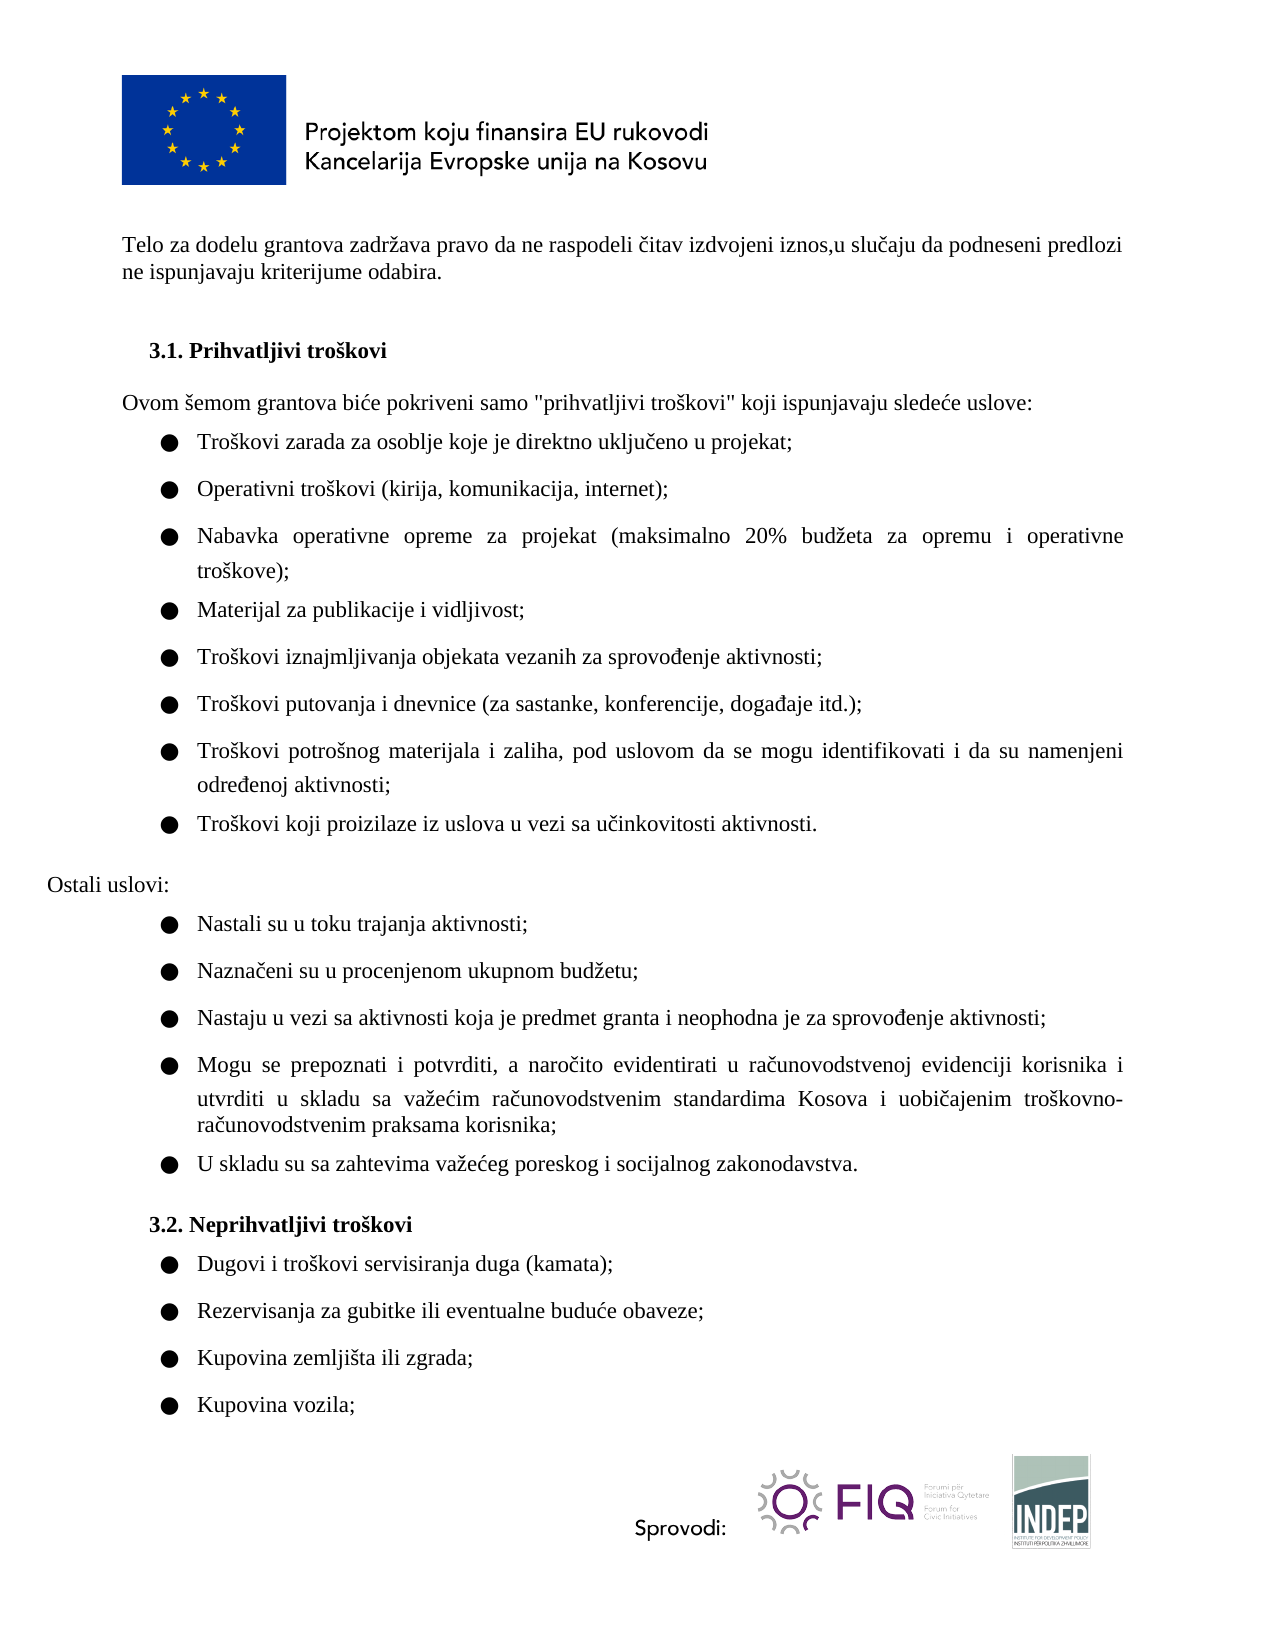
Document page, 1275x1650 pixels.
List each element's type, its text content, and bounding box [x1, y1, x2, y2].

list Nastaju u vezi sa aktivnosti koja je predmet granta i neophodna je za sprovođenje aktivnosti; [159, 991, 1125, 1038]
list Naznačeni su u procenjenom ukupnom budžetu; [159, 944, 1125, 991]
list Rezervisanja za gubitke ili eventualne buduće obaveze; [159, 1284, 1125, 1331]
text Ovom šemom grantova biće pokriveni samo "prihvatljivi troškovi" koji ispunjavaju sledeće uslove: [122, 389, 1125, 416]
text Ostali uslovi: [47, 871, 1125, 897]
list Operativni troškovi (kirija, komunikacija, internet); [159, 463, 1125, 510]
list Troškovi koji proizilaze iz uslova u vezi sa učinkovitosti aktivnosti. [159, 797, 1125, 844]
text Telo za dodelu grantova zadržava pravo da ne raspodeli čitav izdvojeni iznos,u slučaju da podneseni predlozi ne ispunjavaju kriterijume odabira. [122, 231, 1125, 284]
picture [476, 1454, 1126, 1550]
list Dugovi i troškovi servisiranja duga (kamata); [159, 1237, 1125, 1284]
list Troškovi putovanja i dnevnice (za sastanke, konferencije, događaje itd.); [159, 677, 1125, 724]
list Troškovi iznajmljivanja objekata vezanih za sprovođenje aktivnosti; [159, 630, 1125, 677]
list Materijal za publikacije i vidljivost; [159, 583, 1125, 630]
list Troškovi potrošnog materijala i zaliha, pod uslovom da se mogu identifikovati i da su namenjeni određenoj aktivnosti; [159, 724, 1125, 797]
list Mogu se prepoznati i potvrditi, a naročito evidentirati u računovodstvenoj evidenciji korisnika i utvrditi u skladu sa važećim računovodstvenim standardima Kosova i uobičajenim troškovno-računovodstvenim praksama korisnika; [159, 1038, 1125, 1138]
text 3.1. Prihvatljivi troškovi [149, 337, 1125, 363]
picture [121, 75, 858, 185]
text 3.2. Neprihvatljivi troškovi [149, 1211, 1125, 1237]
list Nastali su u toku trajanja aktivnosti; [159, 897, 1125, 944]
list Troškovi zarada za osoblje koje je direktno uključeno u projekat; [159, 416, 1125, 463]
list U skladu su sa zahtevima važećeg poreskog i socijalnog zakonodavstva. [159, 1138, 1125, 1185]
list Nabavka operativne opreme za projekat (maksimalno 20% budžeta za opremu i operativne troškove); [159, 510, 1125, 583]
list Kupovina vozila; [159, 1378, 1125, 1425]
list Kupovina zemljišta ili zgrada; [159, 1331, 1125, 1378]
